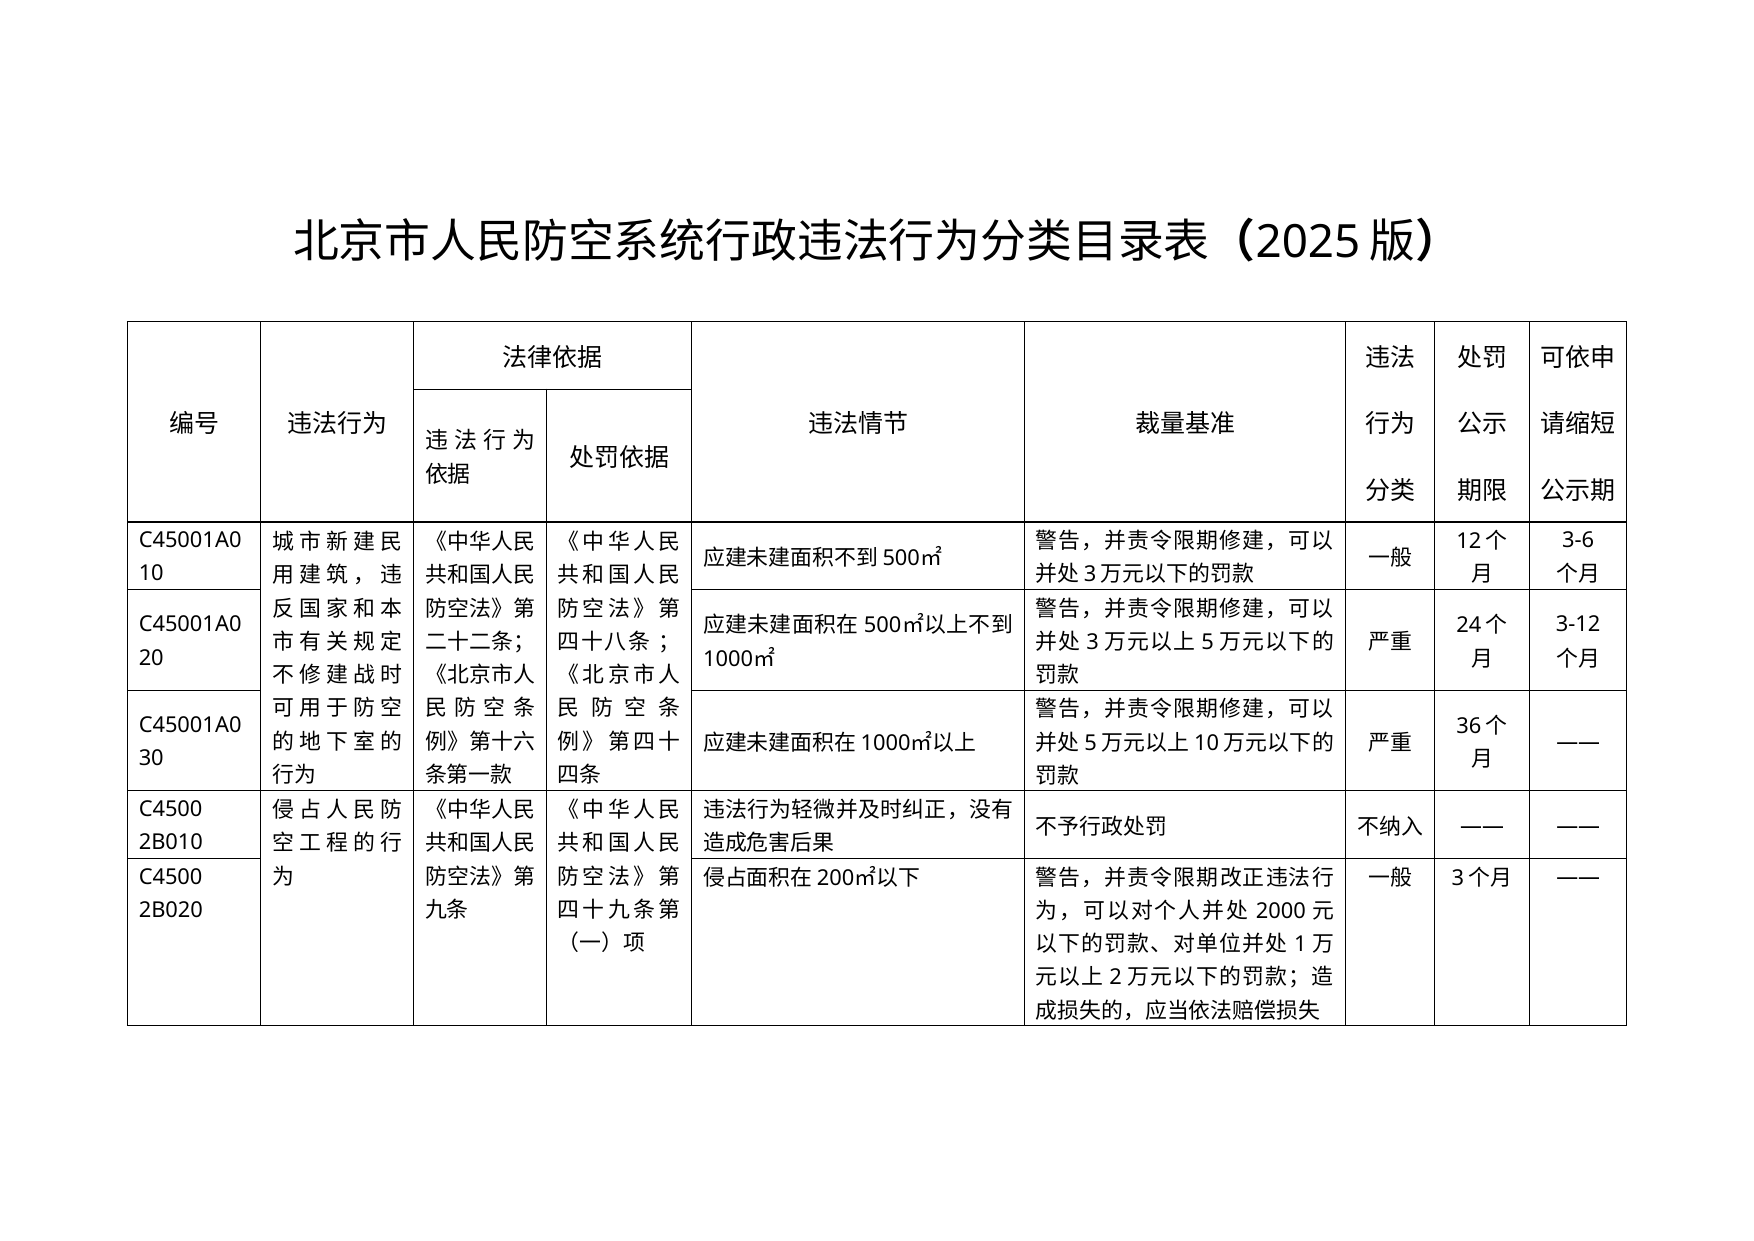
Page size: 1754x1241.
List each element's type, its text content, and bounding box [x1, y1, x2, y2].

table_cell 3-12 个月 [1530, 590, 1626, 690]
table_cell C45002B020 [128, 859, 260, 1025]
table_cell 违法行为轻微并及时纠正，没有造成危害后果 [692, 791, 1024, 858]
table_cell 严重 [1346, 590, 1434, 690]
table_cell C45002B010 [128, 791, 260, 858]
table_cell 24个月 [1435, 590, 1529, 690]
table_cell 应建未建面积不到500㎡ [692, 523, 1024, 589]
table_cell 警告，并责令限期修建，可以并处5万元以上10万元以下的罚款 [1025, 691, 1345, 790]
table_cell 警告，并责令限期修建，可以并处3万元以下的罚款 [1025, 523, 1345, 589]
table_header 违法情节 [692, 322, 1024, 521]
table_cell 应建未建面积在1000㎡以上 [692, 691, 1024, 790]
table_cell C45001A010 [128, 523, 260, 589]
table_cell —— [1530, 791, 1626, 858]
table_cell 严重 [1346, 691, 1434, 790]
table_header 违法行为 [261, 322, 413, 521]
table_header 可依申请缩短公示期 [1530, 322, 1626, 521]
table_cell 城市新建民用建筑，违反国家和本市有关规定不修建战时可用于防空的地下室的行为 [261, 523, 413, 790]
table_cell 应建未建面积在500㎡以上不到1000㎡ [692, 590, 1024, 690]
table_cell 处罚依据 [547, 390, 691, 521]
table_cell 《中华人民共和国人民防空法》第九条 [414, 791, 546, 1025]
table_header 法律依据 [414, 322, 691, 388]
table_cell —— [1435, 791, 1529, 858]
text 北京市人民防空系统行政违法行为分类目录表（2025版） [150, 188, 1604, 288]
table_cell 警告，并责令限期修建，可以并处3万元以上5万元以下的罚款 [1025, 590, 1345, 690]
table_header 裁量基准 [1025, 322, 1345, 521]
table_cell C45001A030 [128, 691, 260, 790]
table_cell 《中华人民共和国人民防空法》第四十八条 ；《北京市人民防空条例》第四十四条 [547, 523, 691, 790]
table_cell 一般 [1346, 859, 1434, 1025]
table_cell 3-6 个月 [1530, 523, 1626, 589]
table_cell 违法行为依据 [414, 390, 546, 521]
table_cell 《中华人民共和国人民防空法》第四十九条第（一）项 [547, 791, 691, 1025]
table_cell 《中华人民共和国人民防空法》第二十二条；《北京市人民防空条例》第十六条第一款 [414, 523, 546, 790]
table_cell 12个月 [1435, 523, 1529, 589]
table_cell —— [1530, 859, 1626, 1025]
table_cell 警告，并责令限期改正违法行为，可以对个人并处2000元以下的罚款、对单位并处1万元以上2万元以下的罚款；造成损失的，应当依法赔偿损失 [1025, 859, 1345, 1025]
table_cell —— [1530, 691, 1626, 790]
table_cell 3个月 [1435, 859, 1529, 1025]
table_header 违法行为分类 [1346, 322, 1434, 521]
table_header 编号 [128, 322, 260, 521]
table_cell C45001A020 [128, 590, 260, 690]
table_cell 侵占人民防空工程的行为 [261, 791, 413, 1025]
table_cell 侵占面积在200㎡以下 [692, 859, 1024, 1025]
table_cell 不予行政处罚 [1025, 791, 1345, 858]
table_cell 不纳入 [1346, 791, 1434, 858]
table_cell 36个月 [1435, 691, 1529, 790]
table_cell 一般 [1346, 523, 1434, 589]
table_header 处罚公示期限 [1435, 322, 1529, 521]
